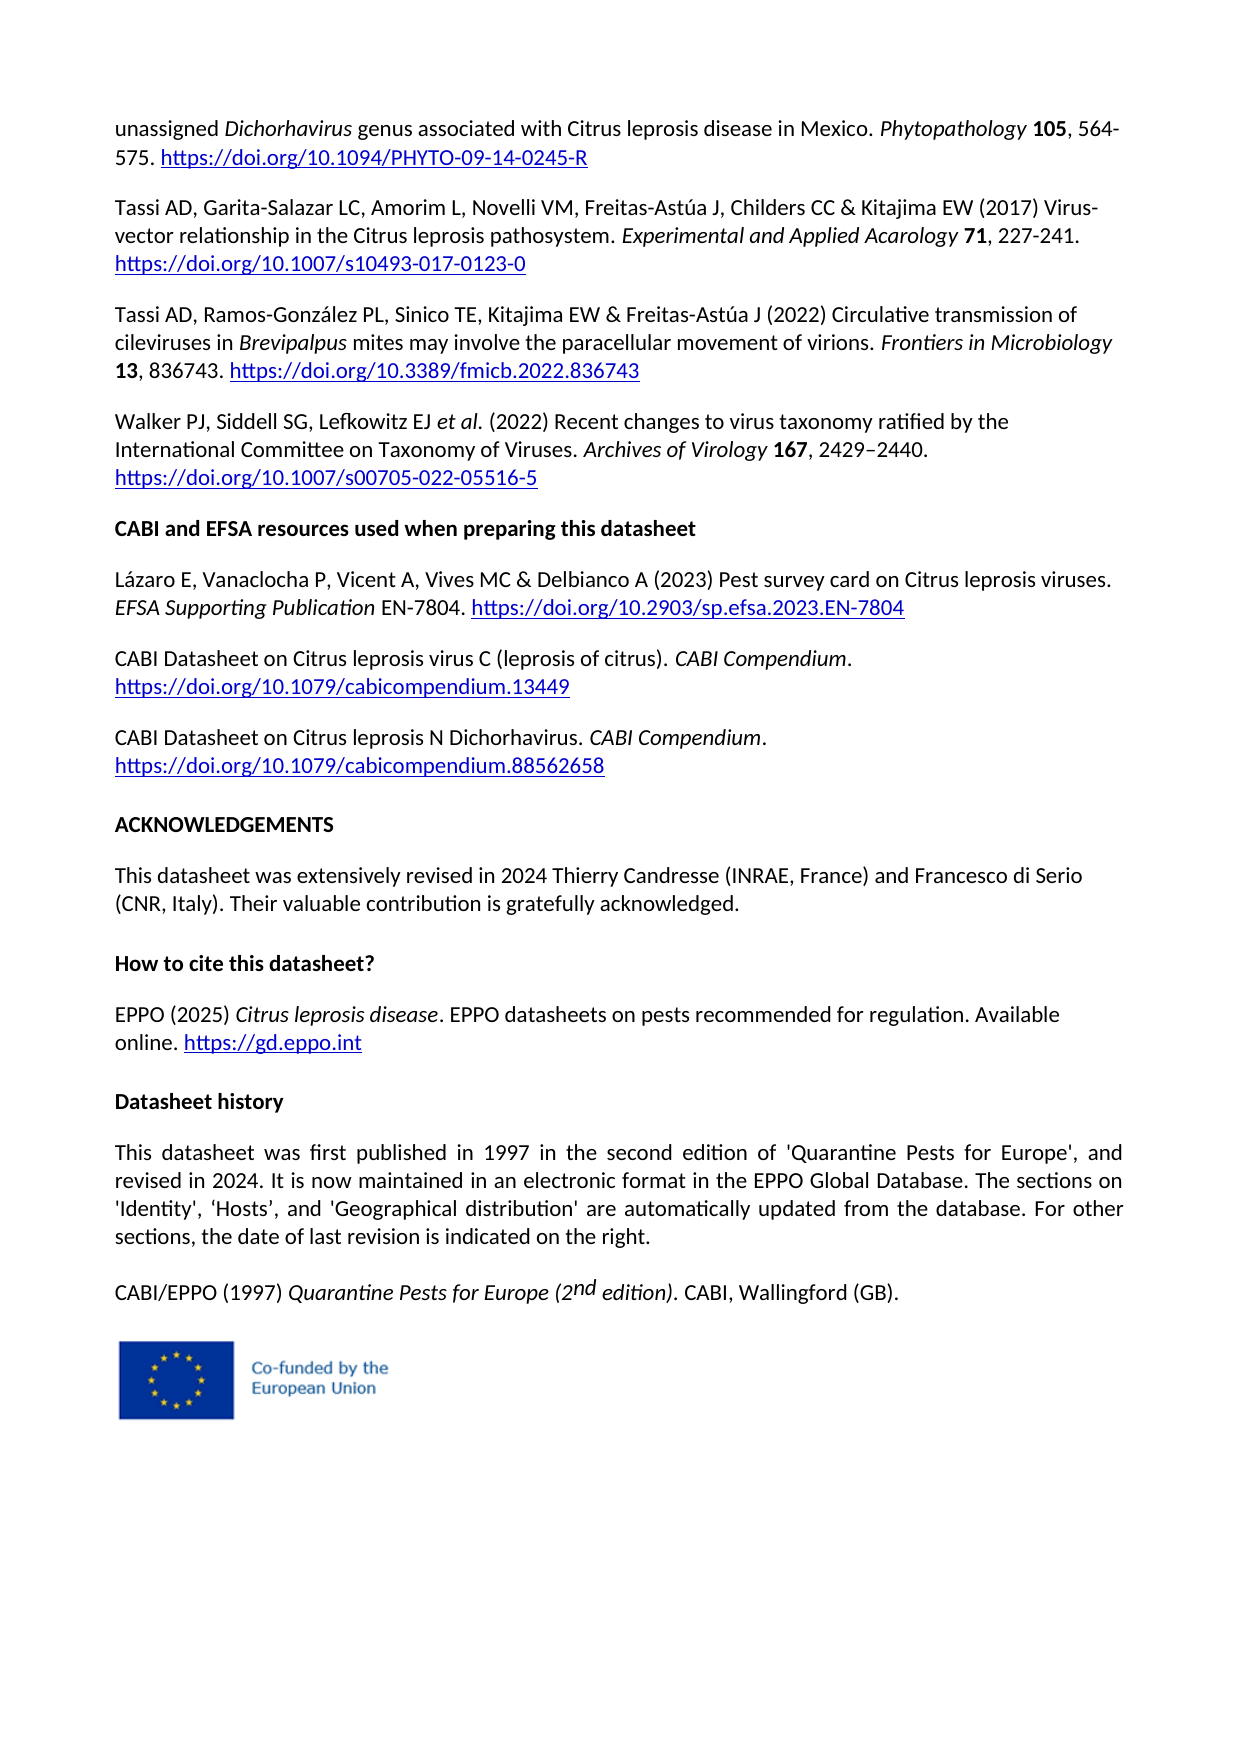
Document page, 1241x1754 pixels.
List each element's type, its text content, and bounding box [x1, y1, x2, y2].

text Tassi AD, Garita-Salazar LC, Amorim L, Novelli VM, Freitas-Astúa J, Childers CC & Kitajima EW (2017) Virus-vector relationship in the Citrus leprosis pathosystem. Experimental and Applied Acarology 71, 227-241. https://doi.org/10.1007/s10493-017-0123-0 [114, 193, 1126, 278]
text This datasheet was first published in 1997 in the second edition of 'Quarantine Pests for Europe', and revised in 2024. It is now maintained in an electronic format in the EPPO Global Database. The sections on 'Identity', ‘Hosts’, and 'Geographical distribution' are automatically updated from the database. For other sections, the date of last revision is indicated on the right. [114, 1138, 1126, 1250]
text Lázaro E, Vanaclocha P, Vicent A, Vives MC & Delbianco A (2023) Pest survey card on Citrus leprosis viruses. EFSA Supporting Publication EN-7804. https://doi.org/10.2903/sp.efsa.2023.EN-7804 [114, 565, 1126, 621]
text Tassi AD, Ramos-González PL, Sinico TE, Kitajima EW & Freitas-Astúa J (2022) Circulative transmission of cileviruses in Brevipalpus mites may involve the paracellular movement of virions. Frontiers in Microbiology 13, 836743. https://doi.org/10.3389/fmicb.2022.836743 [114, 301, 1126, 384]
text How to cite this datasheet? [114, 949, 1126, 977]
text Datasheet history [114, 1087, 1126, 1115]
text CABI Datasheet on Citrus leprosis N Dichorhavirus. CABI Compendium. https://doi.org/10.1079/cabicompendium.88562658 [114, 723, 1126, 779]
text CABI and EFSA resources used when preparing this datasheet [114, 514, 1126, 542]
text EPPO (2025) Citrus leprosis disease. EPPO datasheets on pests recommended for regulation. Available online. https://gd.eppo.int [114, 1000, 1126, 1056]
text CABI/EPPO (1997) Quarantine Pests for Europe (2nd edition). CABI, Wallingford (GB). [114, 1273, 1126, 1306]
text ACKNOWLEDGEMENTS [114, 811, 1126, 839]
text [114, 114, 1126, 171]
text CABI Datasheet on Citrus leprosis virus C (leprosis of citrus). CABI Compendium. https://doi.org/10.1079/cabicompendium.13449 [114, 644, 1126, 700]
text This datasheet was extensively revised in 2024 Thierry Candresse (INRAE, France) and Francesco di Serio (CNR, Italy). Their valuable contribution is gratefully acknowledged. [114, 862, 1126, 918]
picture [114, 1328, 410, 1429]
text Walker PJ, Siddell SG, Lefkowitz EJ et al. (2022) Recent changes to virus taxonomy ratified by the International Committee on Taxonomy of Viruses. Archives of Virology 167, 2429–2440. https://doi.org/10.1007/s00705-022-05516-5 [114, 407, 1126, 492]
